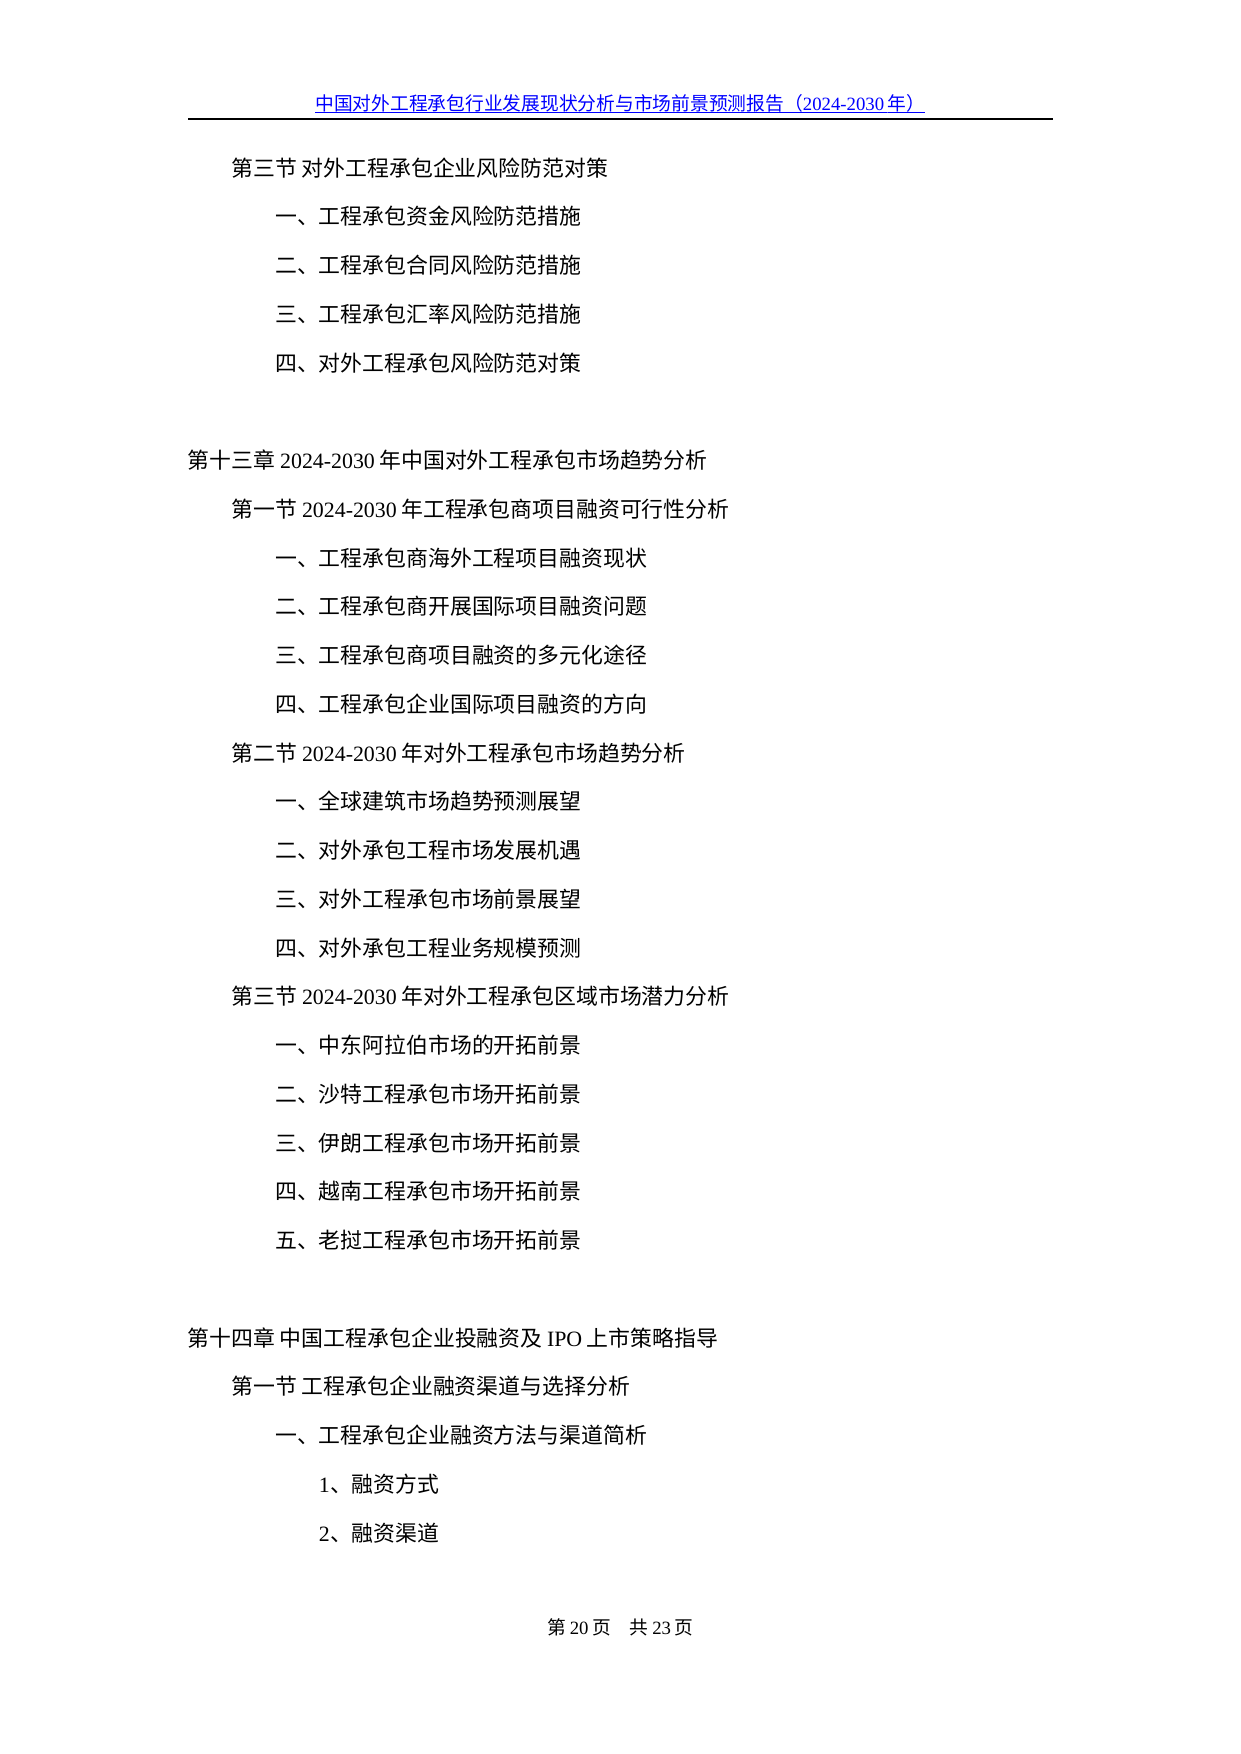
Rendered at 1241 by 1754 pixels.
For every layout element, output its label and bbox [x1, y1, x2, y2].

text [187, 150, 1053, 1548]
